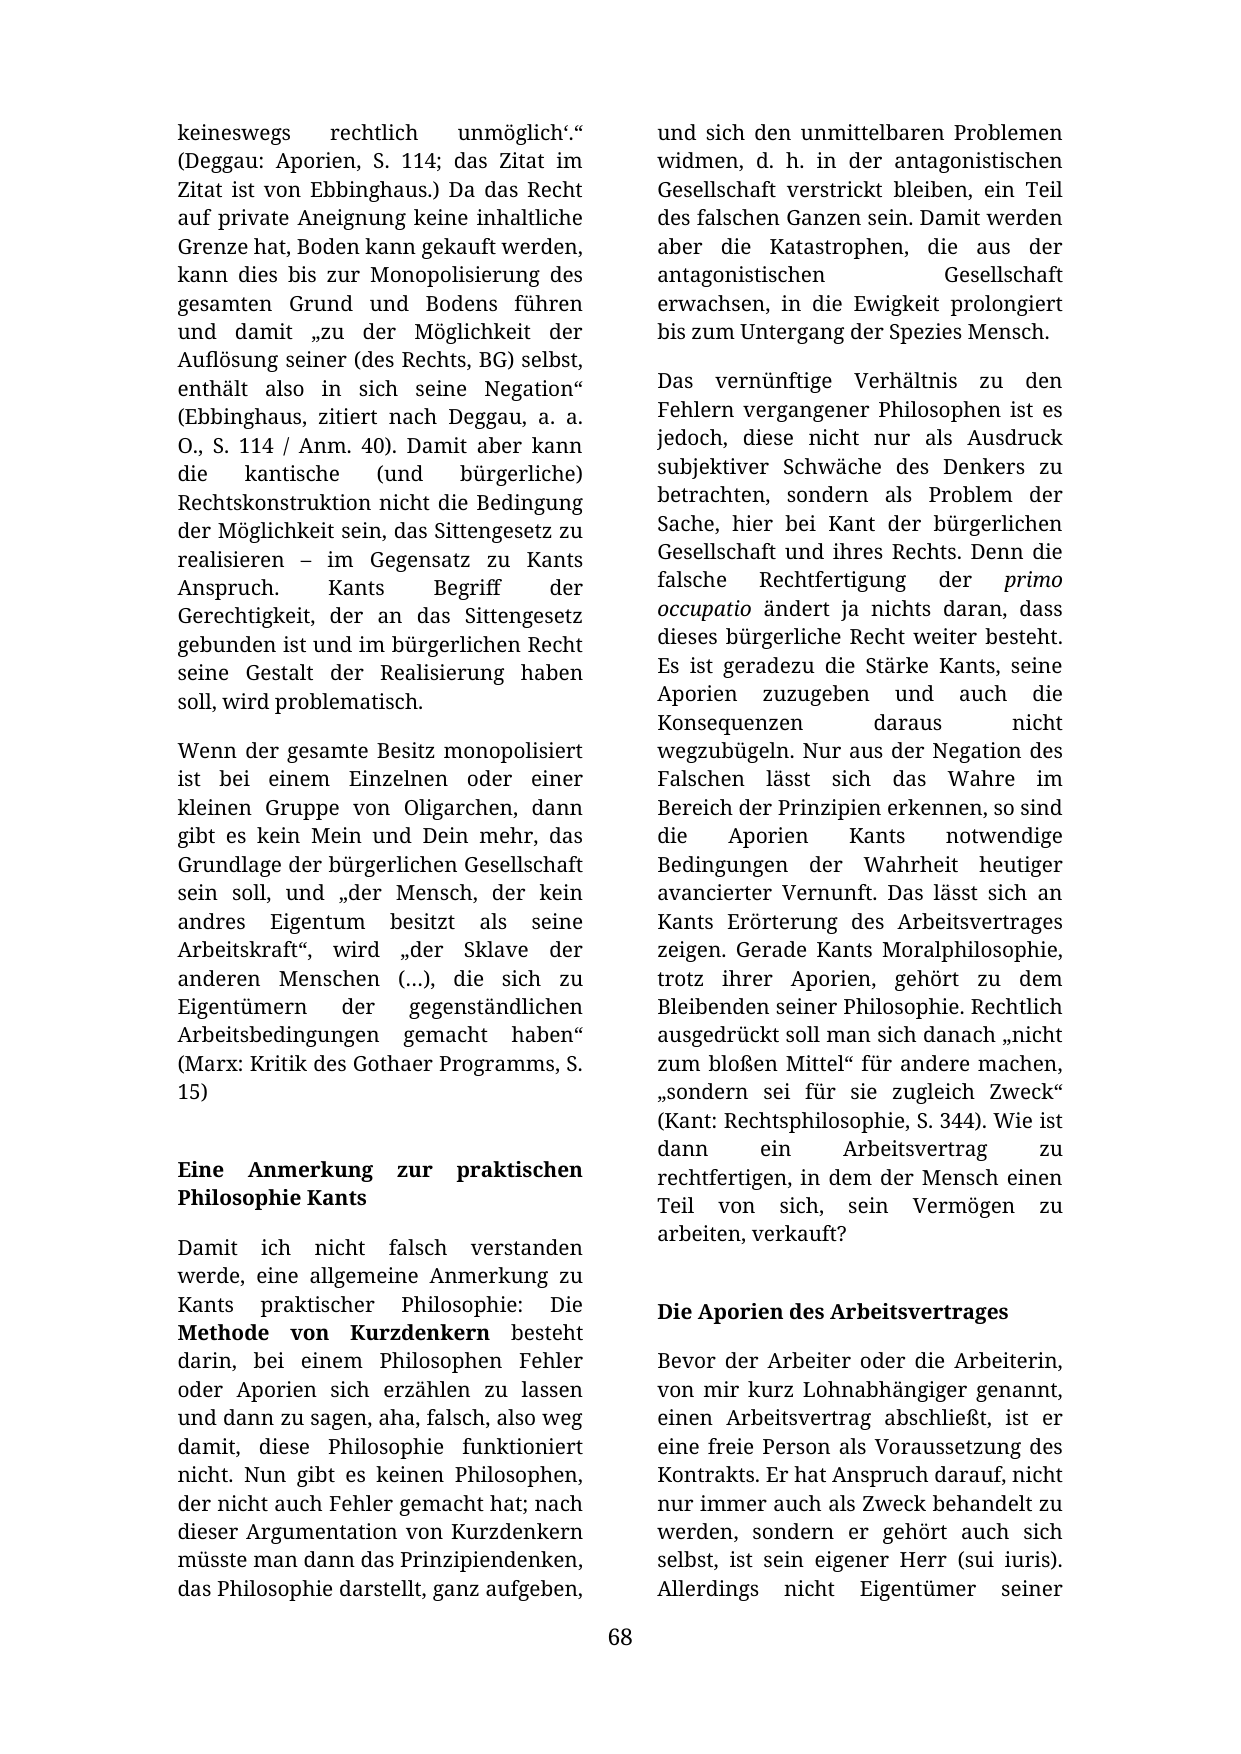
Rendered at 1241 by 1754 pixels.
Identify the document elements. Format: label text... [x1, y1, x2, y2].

text Das vernünftige Verhältnis zu den Fehlern vergangener Philosophen ist es jedoch, diese nicht nur als Ausdruck subjektiver Schwäche des Denkers zu betrachten, sondern als Problem der Sache, hier bei Kant der bürgerlichen Gesellschaft und ihres Rechts. Denn die falsche Rechtfertigung der primo occupatio ändert ja nichts daran, dass dieses bürgerliche Recht weiter besteht. Es ist geradezu die Stärke Kants, seine Aporien zuzugeben und auch die Konsequenzen daraus nicht wegzubügeln. Nur aus der Negation des Falschen lässt sich das Wahre im Bereich der Prinzipien erkennen, so sind die Aporien Kants notwendige Bedingungen der Wahrheit heutiger avancierter Vernunft. Das lässt sich an Kants Erörterung des Arbeitsvertrages zeigen. Gerade Kants Moralphilosophie, trotz ihrer Aporien, gehört zu dem Bleibenden seiner Philosophie. Rechtlich ausgedrückt soll man sich danach „nicht zum bloßen Mittel“ für andere machen, „sondern sei für sie zugleich Zweck“ (Kant: Rechtsphilosophie, S. 344). Wie ist dann ein Arbeitsvertrag zu rechtfertigen, in dem der Mensch einen Teil von sich, sein Vermögen zu arbeiten, verkauft? [657, 366, 1063, 1248]
text Wenn der gesamte Besitz monopolisiert ist bei einem Einzelnen oder einer kleinen Gruppe von Oligarchen, dann gibt es kein Mein und Dein mehr, das Grundlage der bürgerlichen Gesellschaft sein soll, und „der Mensch, der kein andres Eigentum besitzt als seine Arbeitskraft“, wird „der Sklave der anderen Menschen (…), die sich zu Eigentümern der gegenständlichen Arbeitsbedingungen gemacht haben“ (Marx: Kritik des Gothaer Programms, S. 15) [177, 736, 583, 1106]
text Eine Anmerkung zur praktischen Philosophie Kants [177, 1127, 583, 1212]
text Damit ich nicht falsch verstanden werde, eine allgemeine Anmerkung zu Kants praktischer Philosophie: Die Methode von Kurzdenkern besteht darin, bei einem Philosophen Fehler oder Aporien sich erzählen zu lassen und dann zu sagen, aha, falsch, also weg damit, diese Philosophie funktioniert nicht. Nun gibt es keinen Philosophen, der nicht auch Fehler gemacht hat; nach dieser Argumentation von Kurzdenkern müsste man dann das Prinzipiendenken, das Philosophie darstellt, ganz aufgeben, und sich den unmittelbaren Problemen widmen, d. h. in der antagonistischen Gesellschaft verstrickt bleiben, ein Teil des falschen Ganzen sein. Damit werden aber die Katastrophen, die aus der antagonistischen Gesellschaft erwachsen, in die Ewigkeit prolongiert bis zum Untergang der Spezies Mensch. [657, 118, 1063, 346]
text Die Aporien des Arbeitsvertrages [657, 1269, 1063, 1326]
text Damit ich nicht falsch verstanden werde, eine allgemeine Anmerkung zu Kants praktischer Philosophie: Die Methode von Kurzdenkern besteht darin, bei einem Philosophen Fehler oder Aporien sich erzählen zu lassen und dann zu sagen, aha, falsch, also weg damit, diese Philosophie funktioniert nicht. Nun gibt es keinen Philosophen, der nicht auch Fehler gemacht hat; nach dieser Argumentation von Kurzdenkern müsste man dann das Prinzipiendenken, das Philosophie darstellt, ganz aufgeben, und sich den unmittelbaren Problemen widmen, d. h. in der antagonistischen Gesellschaft verstrickt bleiben, ein Teil des falschen Ganzen sein. Damit werden aber die Katastrophen, die aus der antagonistischen Gesellschaft erwachsen, in die Ewigkeit prolongiert bis zum Untergang der Spezies Mensch. [177, 1233, 583, 1602]
